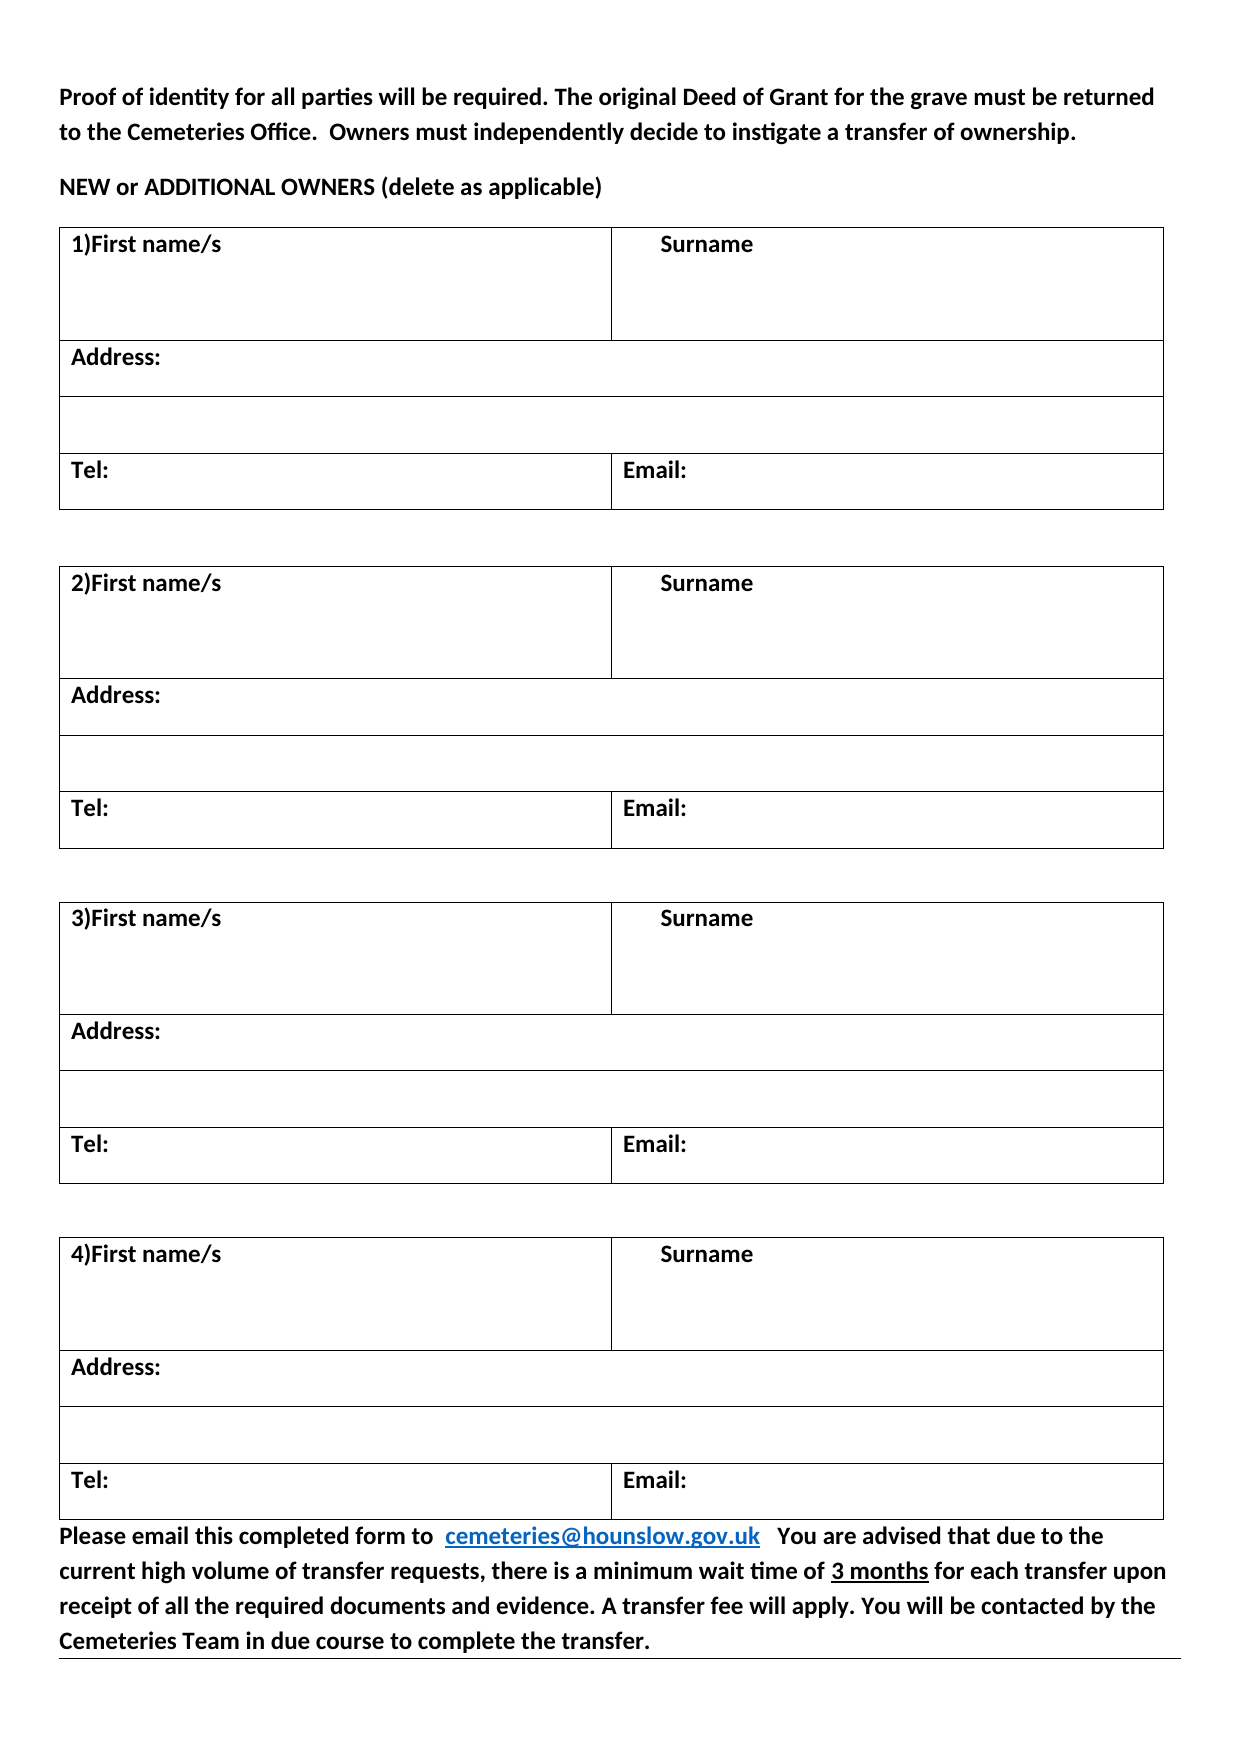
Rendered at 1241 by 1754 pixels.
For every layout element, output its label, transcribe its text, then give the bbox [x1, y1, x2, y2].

table_cell Email: [612, 1128, 1163, 1183]
table_cell [60, 1407, 1163, 1463]
table_cell [60, 736, 1163, 791]
table_cell Tel: [60, 1464, 611, 1519]
table_header 3)First name/s [60, 903, 611, 1014]
text Please email this completed form to cemeteries@hounslow.gov.uk You are advised that due to the current high volume of transfer requests, there is a minimum wait time of 3 months for each transfer upon receipt of all the required documents and evidence. A transfer fee will apply. You will be contacted by the Cemeteries Team in due course to complete the transfer. [59, 1520, 1181, 1658]
table_header Surname [612, 567, 1163, 678]
table_header Surname [612, 903, 1163, 1014]
table_cell Email: [612, 454, 1163, 509]
table_cell Tel: [60, 792, 611, 847]
table_header Surname [612, 1238, 1163, 1350]
table_cell Tel: [60, 454, 611, 509]
table_cell Email: [612, 1464, 1163, 1519]
table_cell Email: [612, 792, 1163, 847]
text NEW or ADDITIONAL OWNERS (delete as applicable) [59, 171, 1181, 202]
table_cell Tel: [60, 1128, 611, 1183]
table_cell [60, 1071, 1163, 1127]
table_header Surname [612, 228, 1163, 340]
table_cell Address: [60, 1015, 1163, 1070]
table_cell [60, 397, 1163, 453]
text Proof of identity for all parties will be required. The original Deed of Grant for the grave must be returned to the Cemeteries Office. Owners must independently decide to instigate a transfer of ownership. [59, 81, 1181, 146]
table_cell Address: [60, 1351, 1163, 1406]
table_header 4)First name/s [60, 1238, 611, 1350]
table_cell Address: [60, 341, 1163, 396]
table_cell Address: [60, 679, 1163, 734]
table_header 2)First name/s [60, 567, 611, 678]
table_header 1)First name/s [60, 228, 611, 340]
